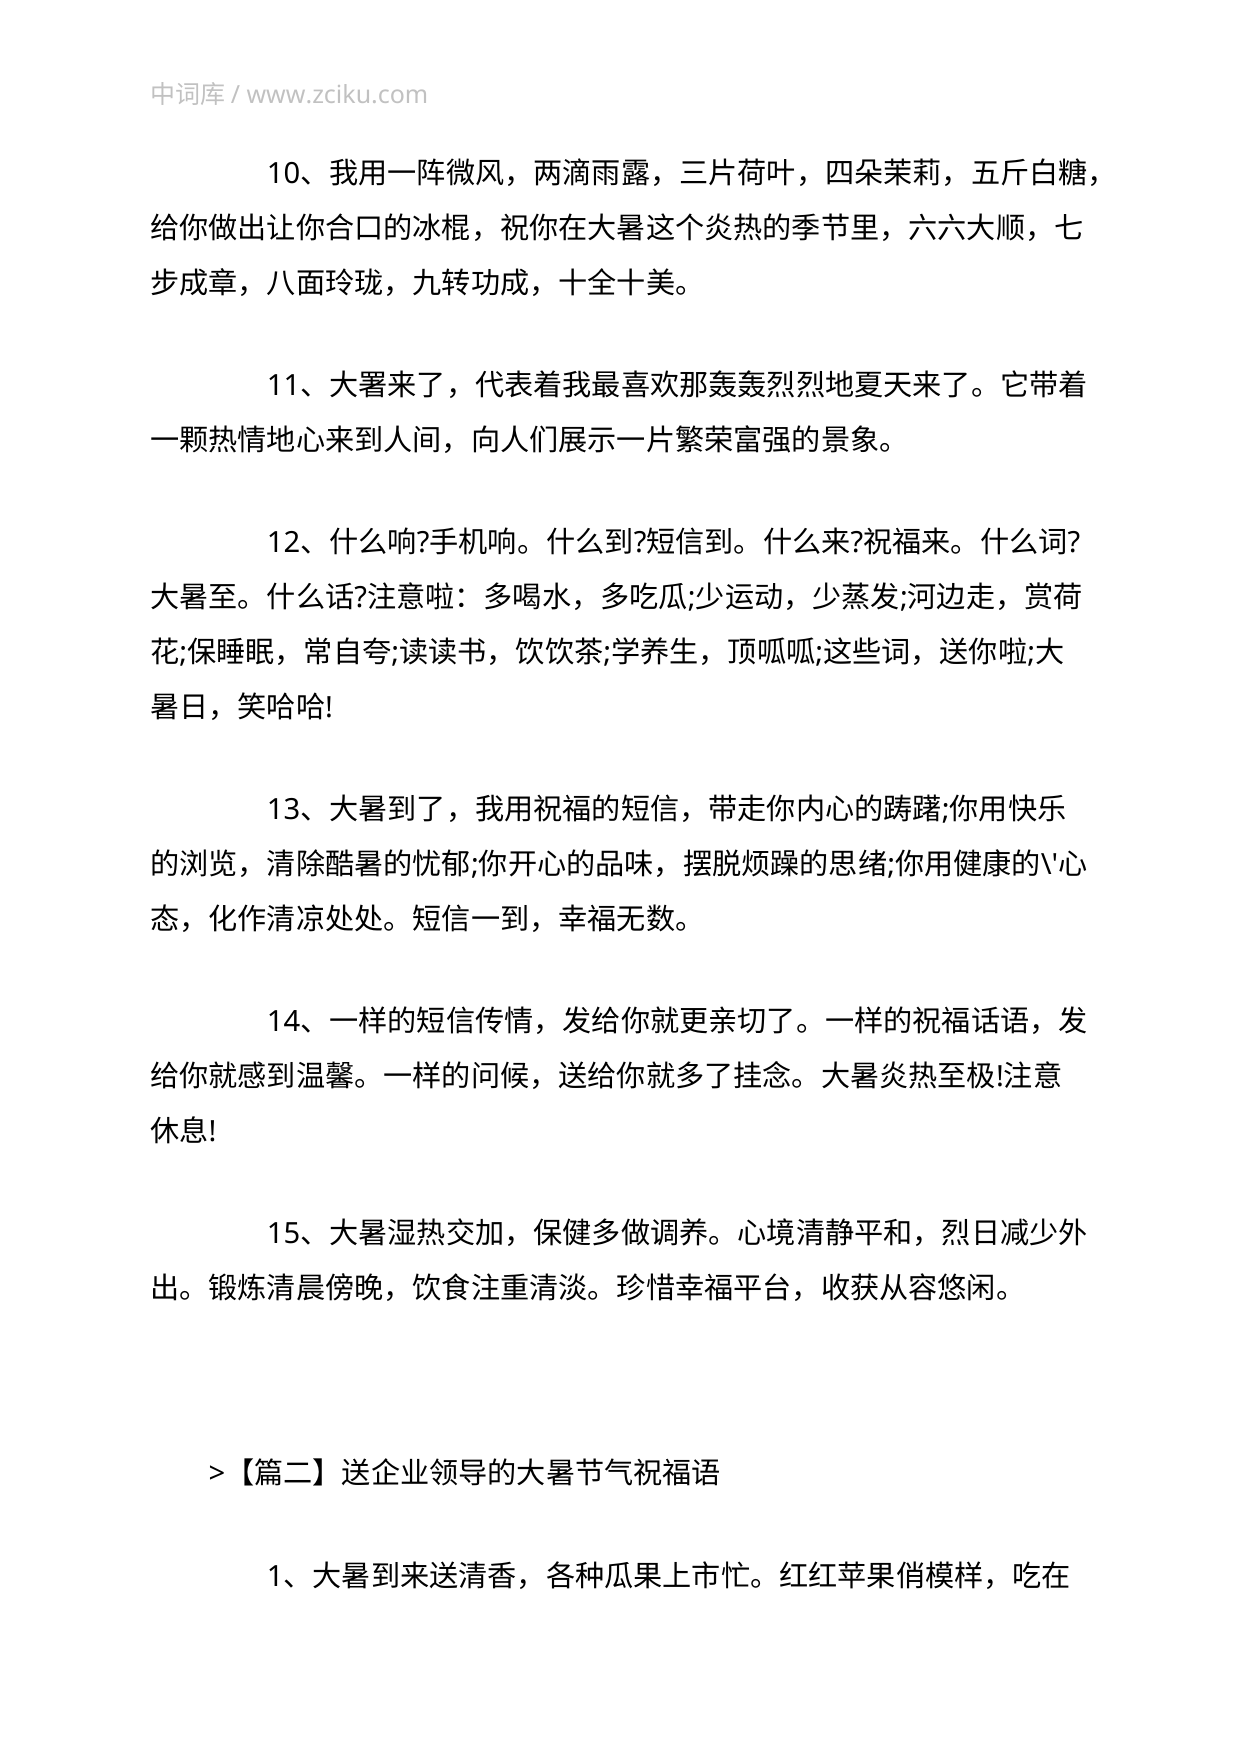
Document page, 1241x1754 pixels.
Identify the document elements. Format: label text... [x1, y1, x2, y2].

text 10、我用一阵微风，两滴雨露，三片荷叶，四朵茉莉，五斤白糖，给你做出让你合口的冰棍，祝你在大暑这个炎热的季节里，六六大顺，七步成章，八面玲珑，九转功成，十全十美。 [150, 150, 1090, 302]
text 13、大暑到了，我用祝福的短信，带走你内心的踌躇;你用快乐的浏览，清除酷暑的忧郁;你开心的品味，摆脱烦躁的思绪;你用健康的\'心态，化作清凉处处。短信一到，幸福无数。 [150, 785, 1090, 938]
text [150, 1552, 1090, 1594]
text 11、大署来了，代表着我最喜欢那轰轰烈烈地夏天来了。它带着一颗热情地心来到人间，向人们展示一片繁荣富强的景象。 [150, 362, 1090, 459]
text 14、一样的短信传情，发给你就更亲切了。一样的祝福话语，发给你就感到温馨。一样的问候，送给你就多了挂念。大暑炎热至极!注意休息! [150, 997, 1090, 1149]
text 15、大暑湿热交加，保健多做调养。心境清静平和，烈日减少外出。锻炼清晨傍晚，饮食注重清淡。珍惜幸福平台，收获从容悠闲。 [150, 1209, 1090, 1306]
text >【篇二】送企业领导的大暑节气祝福语 [150, 1450, 1090, 1492]
text 12、什么响?手机响。什么到?短信到。什么来?祝福来。什么词?大暑至。什么话?注意啦：多喝水，多吃瓜;少运动，少蒸发;河边走，赏荷花;保睡眠，常自夸;读读书，饮饮茶;学养生，顶呱呱;这些词，送你啦;大暑日，笑哈哈! [150, 518, 1090, 726]
